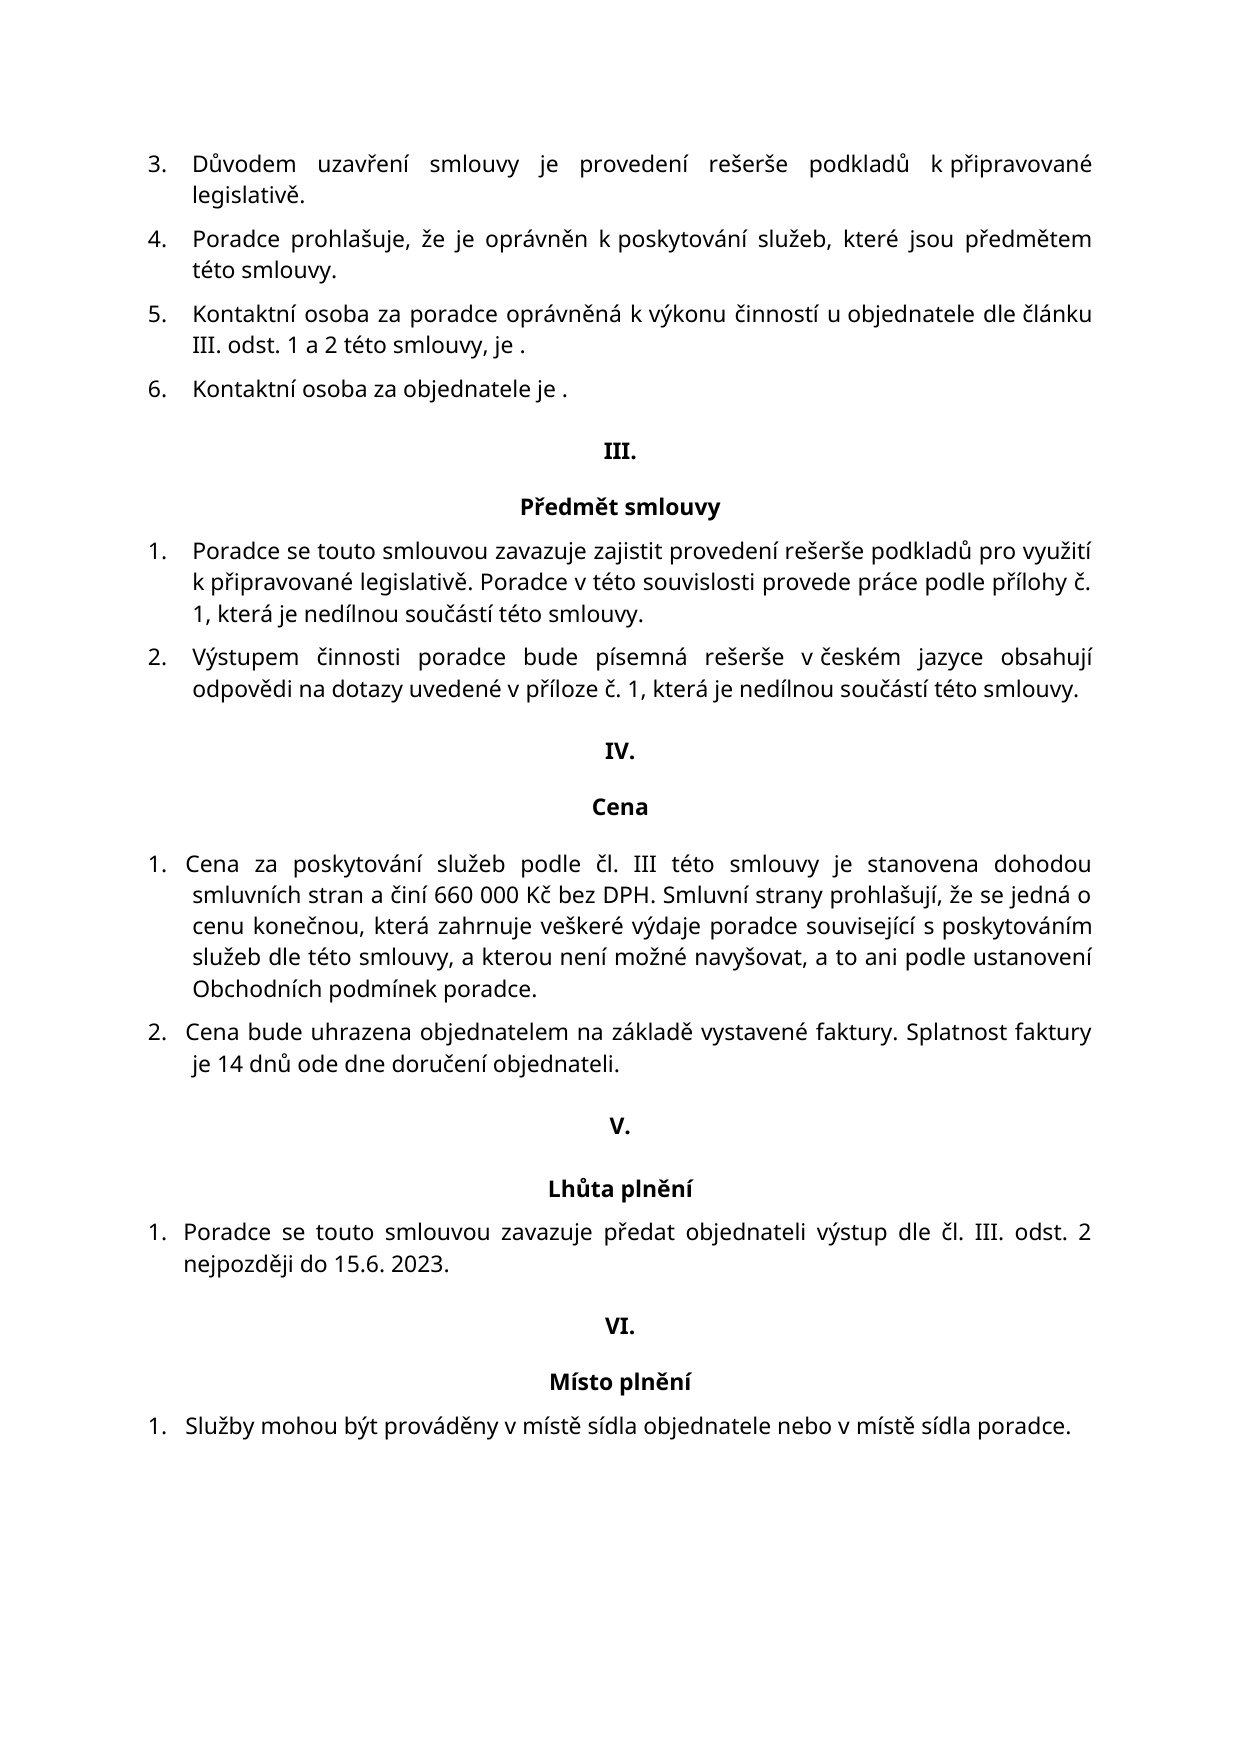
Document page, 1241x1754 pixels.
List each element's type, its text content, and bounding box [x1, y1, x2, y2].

list Poradce se touto smlouvou zavazuje předat objednateli výstup dle čl. III. odst. 2 nejpozději do 15.6. 2023. [148, 1216, 1093, 1279]
list Poradce se touto smlouvou zavazuje zajistit provedení rešerše podkladů pro využití k připravované legislativě. Poradce v této souvislosti provede práce podle přílohy č. 1, která je nedílnou součástí této smlouvy. [148, 535, 1093, 629]
list Výstupem činnosti poradce bude písemná rešerše v českém jazyce obsahují odpovědi na dotazy uvedené v příloze č. 1, která je nedílnou součástí této smlouvy. [148, 641, 1093, 704]
list Kontaktní osoba za objednatele je . [148, 373, 1093, 404]
list Poradce prohlašuje, že je oprávněn k poskytování služeb, které jsou předmětem této smlouvy. [148, 223, 1093, 285]
list Cena bude uhrazena objednatelem na základě vystavené faktury. Splatnost faktury je 14 dnů ode dne doručení objednateli. [148, 1016, 1093, 1079]
list Cena za poskytování služeb podle čl. III této smlouvy je stanovena dohodou smluvních stran a činí 660 000 Kč bez DPH. Smluvní strany prohlašují, že se jedná o cenu konečnou, která zahrnuje veškeré výdaje poradce související s poskytováním služeb dle této smlouvy, a kterou není možné navyšovat, a to ani podle ustanovení Obchodních podmínek poradce. [148, 848, 1093, 1004]
text III. [148, 435, 1093, 466]
list Služby mohou být prováděny v místě sídla objednatele nebo v místě sídla poradce. [148, 1410, 1093, 1441]
text Předmět smlouvy [148, 491, 1093, 523]
text VI. [148, 1310, 1093, 1341]
text IV. [148, 735, 1093, 766]
text Cena [148, 791, 1093, 823]
text Lhůta plnění [148, 1173, 1093, 1204]
text Místo plnění [148, 1366, 1093, 1398]
list Kontaktní osoba za poradce oprávněná k výkonu činností u objednatele dle článku III. odst. 1 a 2 této smlouvy, je . [148, 298, 1093, 360]
list Důvodem uzavření smlouvy je provedení rešerše podkladů k připravované legislativě. [148, 148, 1093, 210]
text V. [148, 1110, 1093, 1141]
